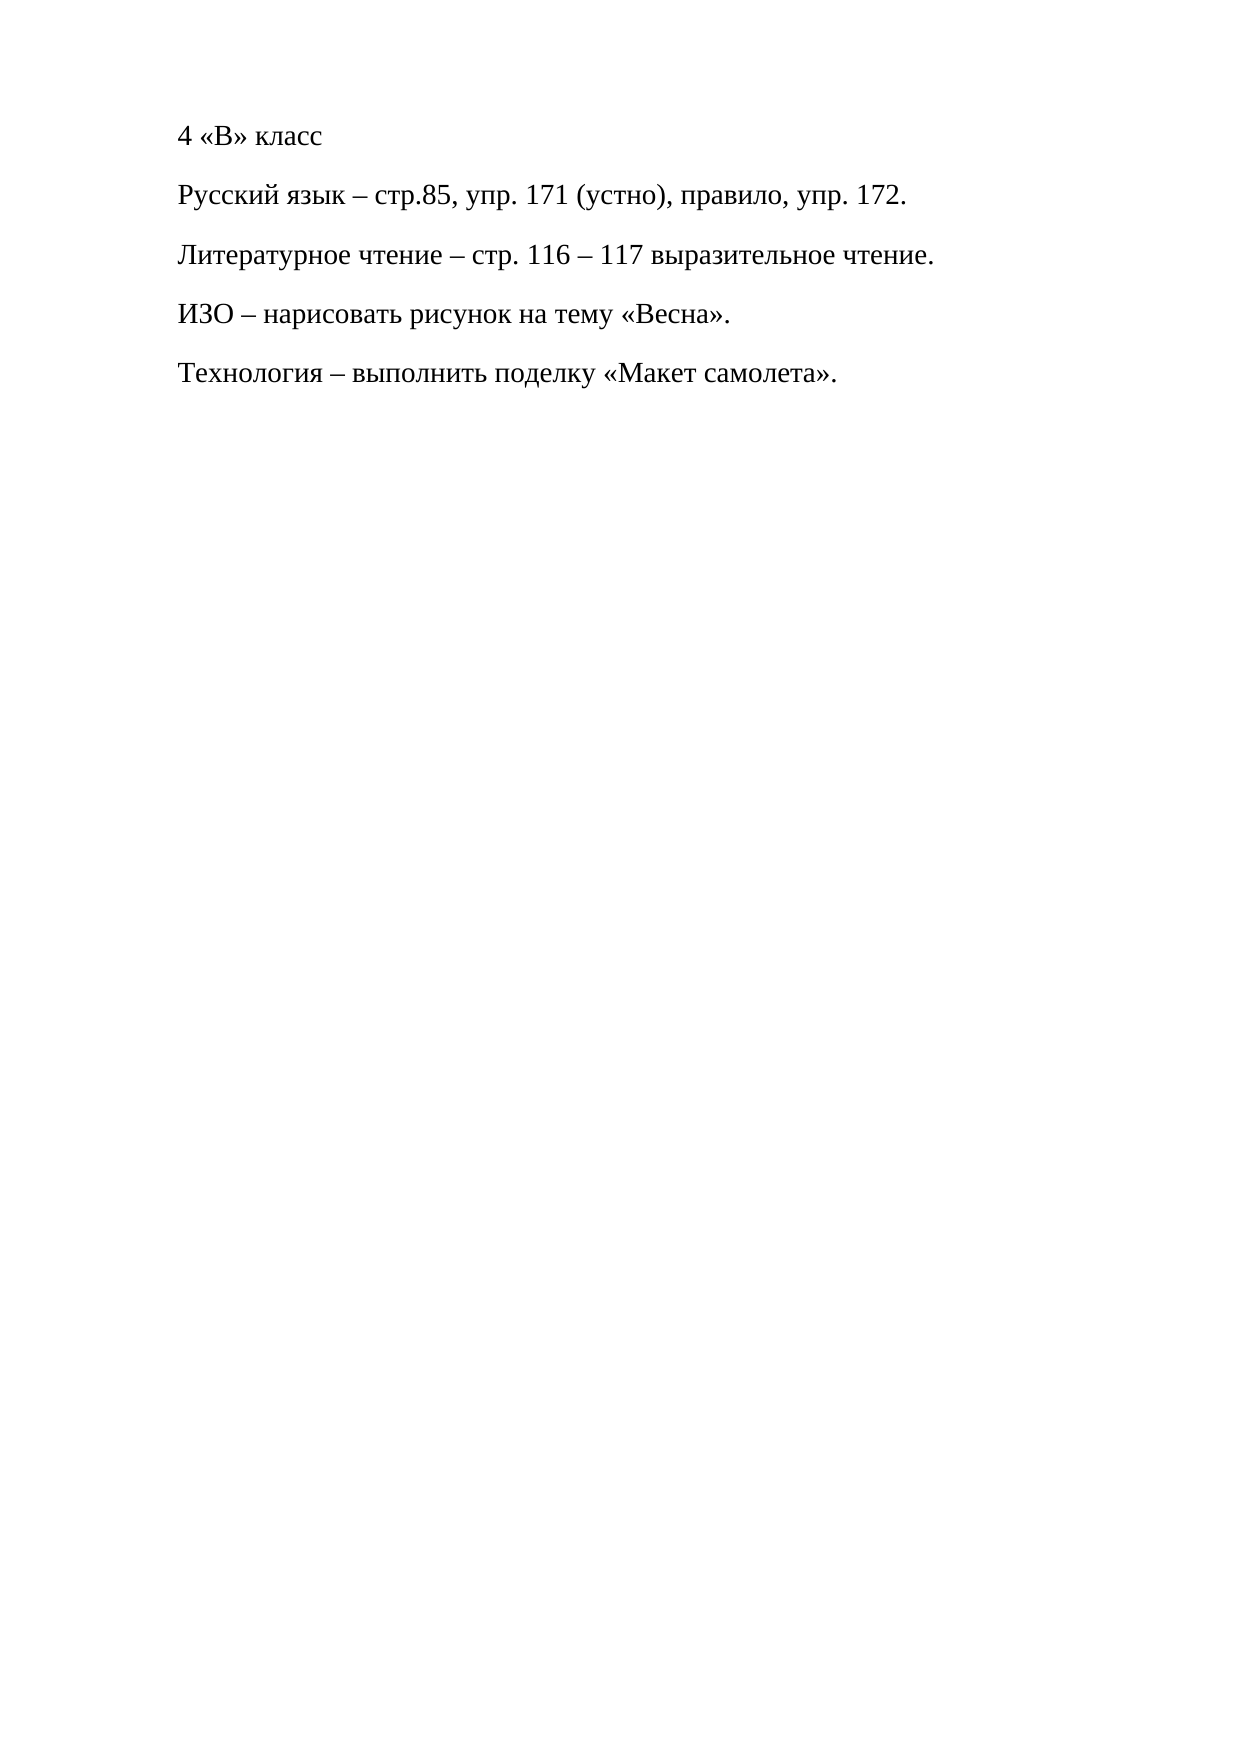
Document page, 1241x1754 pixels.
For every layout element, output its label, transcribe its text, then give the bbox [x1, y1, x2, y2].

text Литературное чтение – стр. 116 – 117 выразительное чтение. [177, 237, 1152, 270]
text Технология – выполнить поделку «Макет самолета». [177, 356, 1152, 389]
text Русский язык – стр.85, упр. 171 (устно), правило, упр. 172. [177, 177, 1152, 211]
text ИЗО – нарисовать рисунок на тему «Весна». [177, 296, 1152, 330]
text 4 «В» класс [177, 118, 1152, 152]
